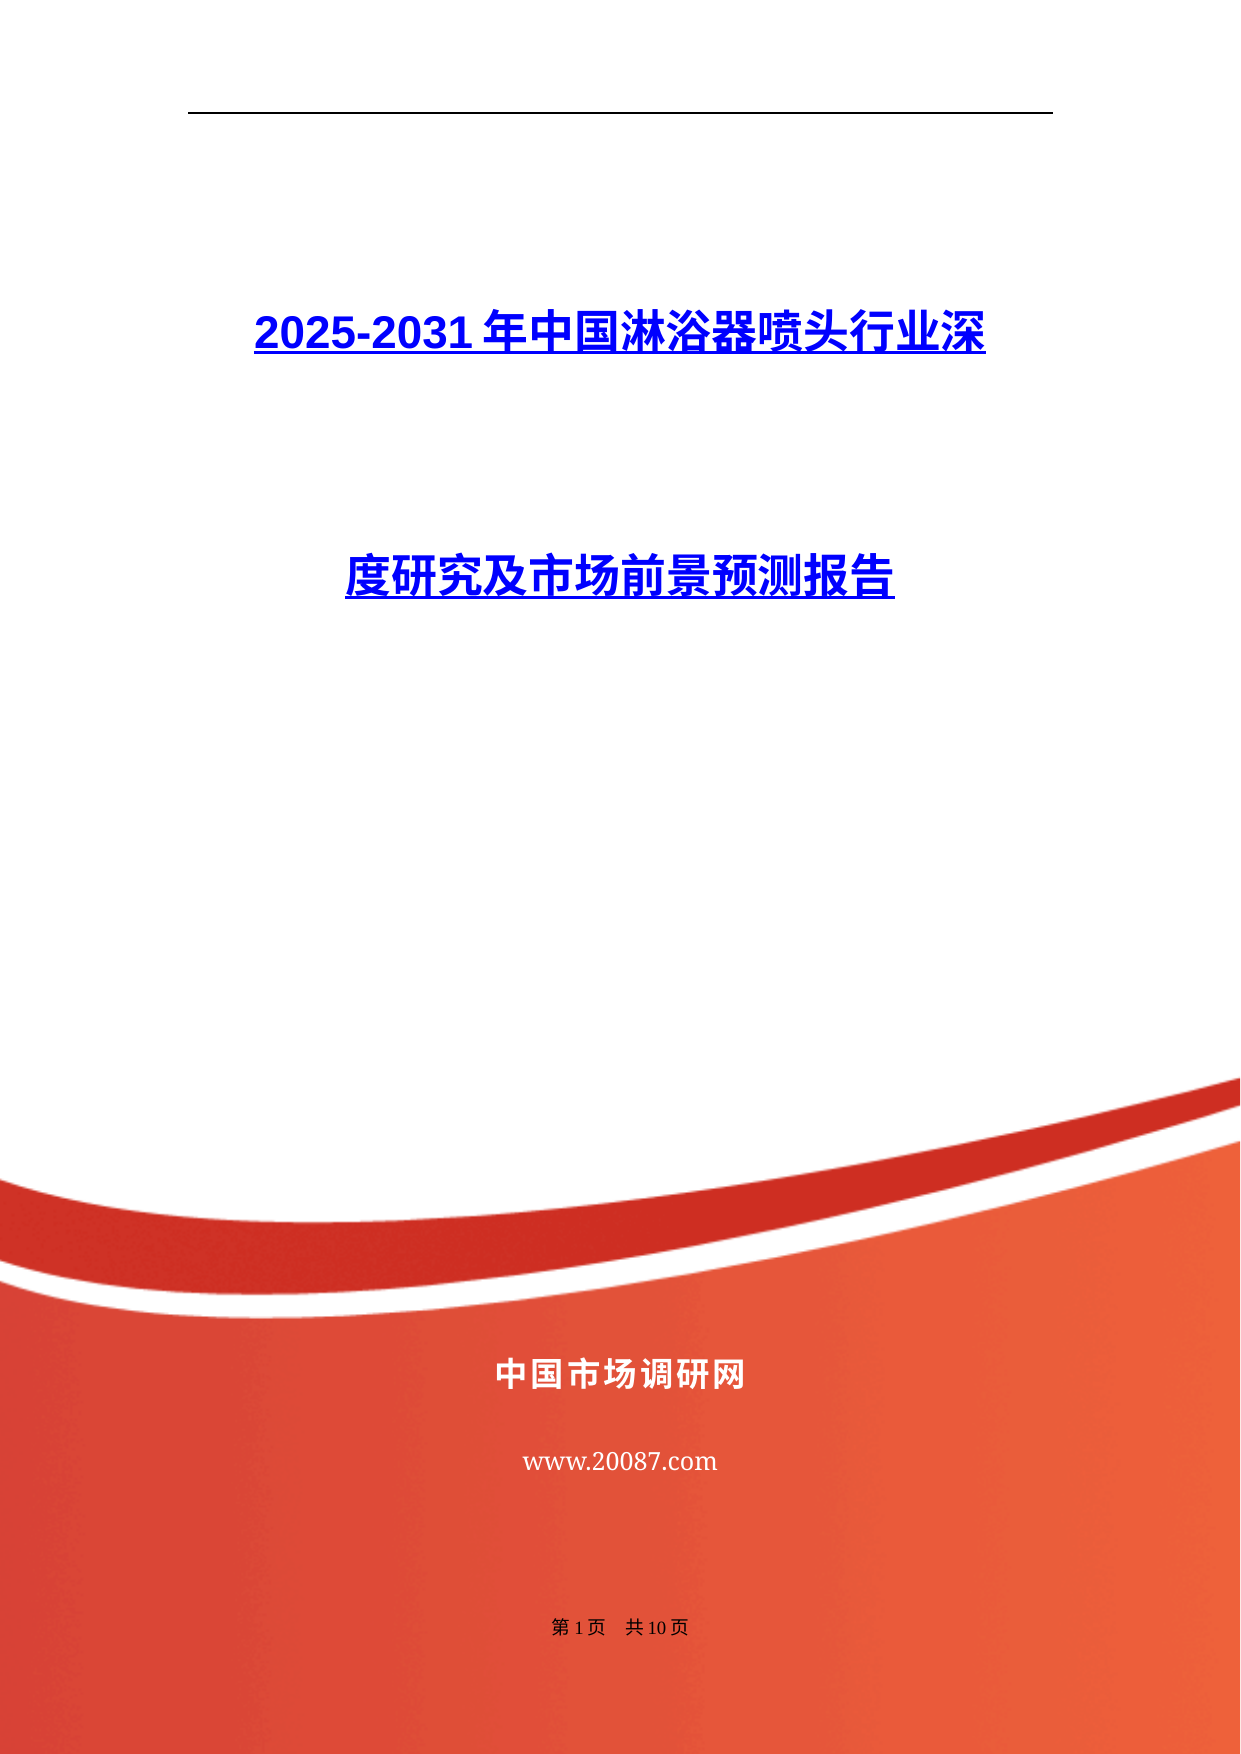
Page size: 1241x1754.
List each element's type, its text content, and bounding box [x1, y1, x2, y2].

subtitle 中国市场调研网 [187, 1339, 1053, 1404]
picture [0, 1006, 1241, 1754]
table_header 2025-2031年中国淋浴器喷头行业深度研究及市场前景预测报告 [188, 207, 1053, 773]
text www.20087.com [187, 1428, 1053, 1493]
